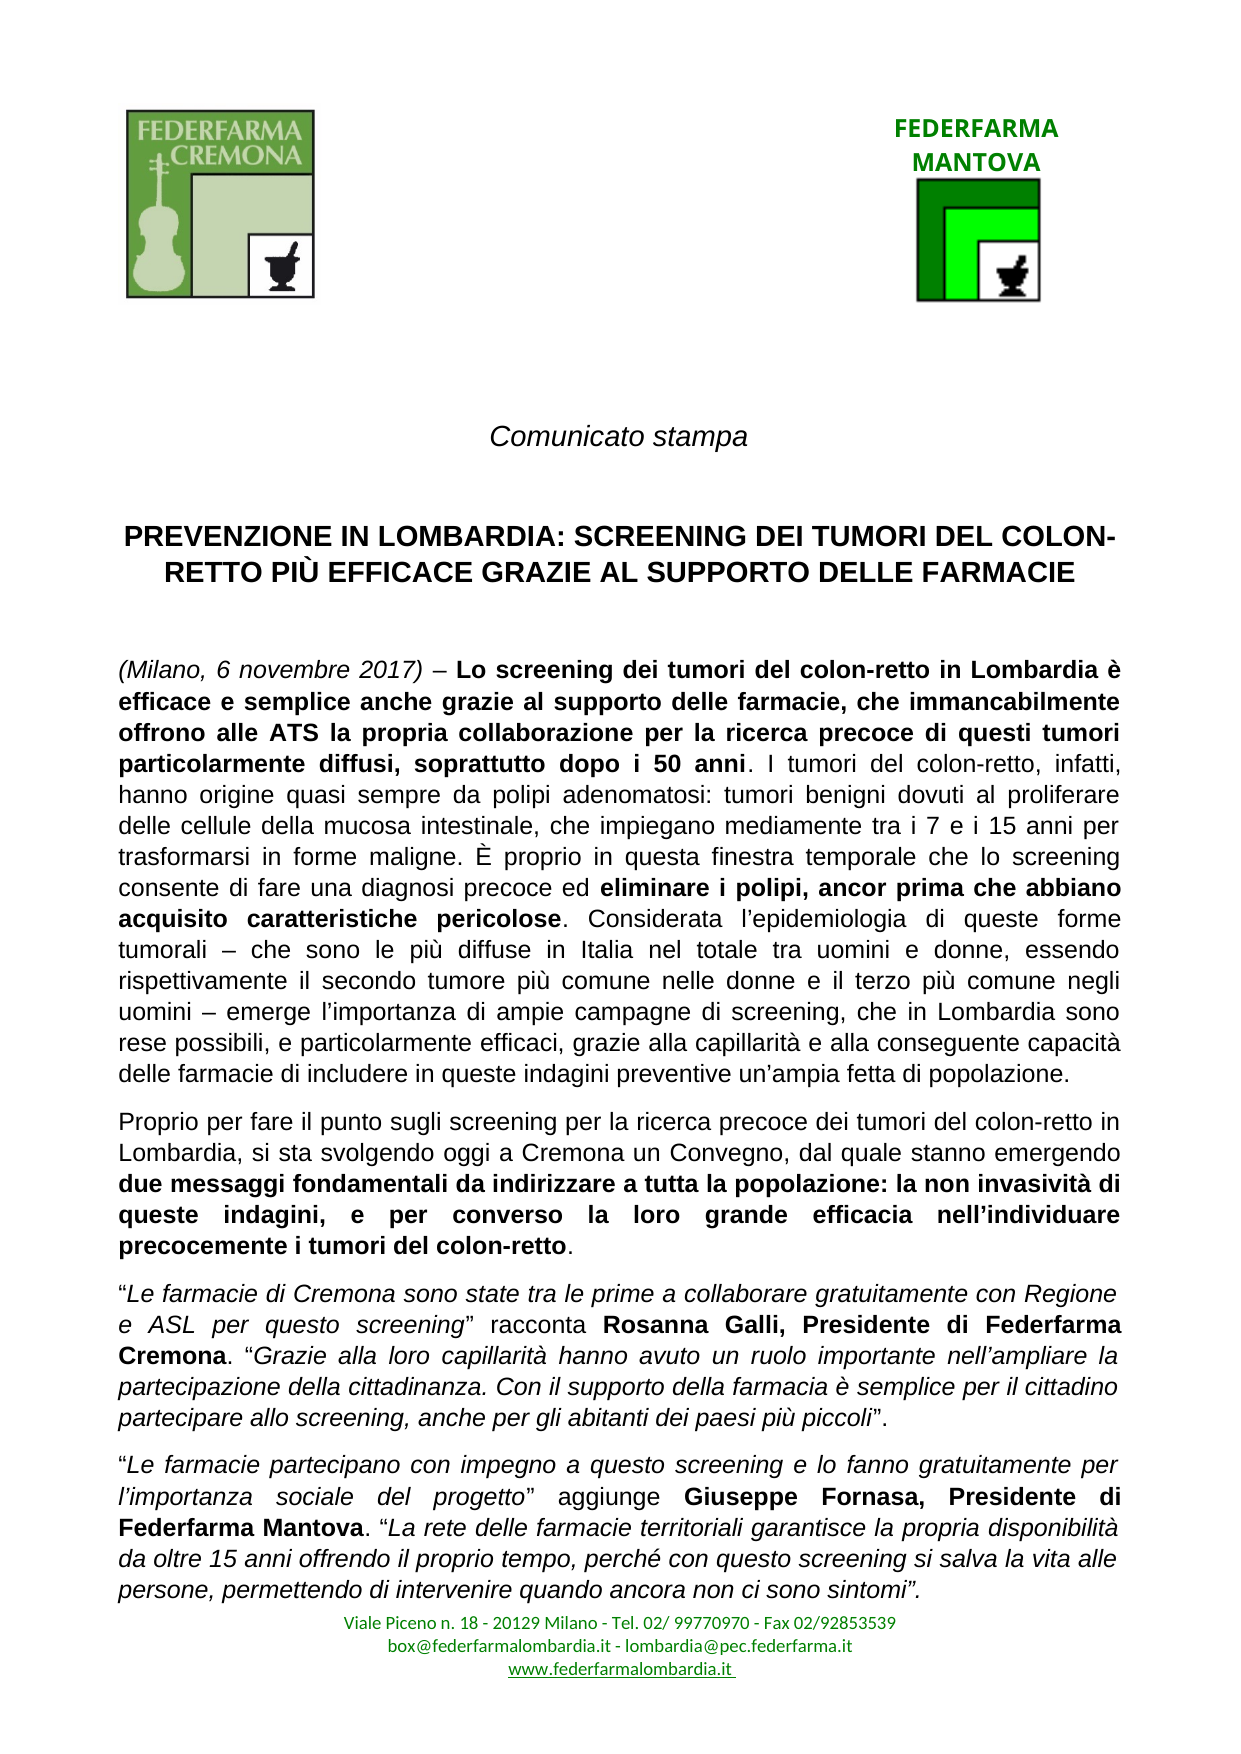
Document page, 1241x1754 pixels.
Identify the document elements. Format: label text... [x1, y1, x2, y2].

text (Milano, 6 novembre 2017) – Lo screening dei tumori del colon-retto in Lombardia è efficace e semplice anche grazie al supporto delle farmacie, che immancabilmente offrono alle ATS la propria collaborazione per la ricerca precoce di questi tumori particolarmente diffusi, soprattutto dopo i 50 anni. I tumori del colon-retto, infatti, hanno origine quasi sempre da polipi adenomatosi: tumori benigni dovuti al proliferare delle cellule della mucosa intestinale, che impiegano mediamente tra i 7 e i 15 anni per trasformarsi in forme maligne. È proprio in questa finestra temporale che lo screening consente di fare una diagnosi precoce ed eliminare i polipi, ancor prima che abbiano acquisito caratteristiche pericolose. Considerata l’epidemiologia di queste forme tumorali – che sono le più diffuse in Italia nel totale tra uomini e donne, essendo rispettivamente il secondo tumore più comune nelle donne e il terzo più comune negli uomini – emerge l’importanza di ampie campagne di screening, che in Lombardia sono rese possibili, e particolarmente efficaci, grazie alla capillarità e alla conseguente capacità delle farmacie di includere in queste indagini preventive un’ampia fetta di popolazione. [118, 656, 1122, 1088]
picture [118, 103, 322, 305]
text “Le farmacie partecipano con impegno a questo screening e lo fanno gratuitamente per l’importanza sociale del progetto” aggiunge Giuseppe Fornasa, Presidente di Federfarma Mantova. “La rete delle farmacie territoriali garantisce la propria disponibilità da oltre 15 anni offrendo il proprio tempo, perché con questo screening si salva la vita alle persone, permettendo di intervenire quando ancora non ci sono sintomi”. [118, 1451, 1122, 1603]
text Proprio per fare il punto sugli screening per la ricerca precoce dei tumori del colon-retto in Lombardia, si sta svolgendo oggi a Cremona un Convegno, dal quale stanno emergendo due messaggi fondamentali da indirizzare a tutta la popolazione: la non invasività di queste indagini, e per converso la loro grande efficacia nell’individuare precocemente i tumori del colon-retto. [118, 1107, 1122, 1260]
text Comunicato stampa [118, 419, 1122, 453]
text PREVENZIONE IN LOMBARDIA: SCREENING DEI TUMORI DEL COLON-RETTO PIÙ EFFICACE GRAZIE AL SUPPORTO DELLE FARMACIE [118, 519, 1122, 588]
text “Le farmacie di Cremona sono state tra le prime a collaborare gratuitamente con Regione e ASL per questo screening” racconta Rosanna Galli, Presidente di Federfarma Cremona. “Grazie alla loro capillarità hanno avuto un ruolo importante nell’ampliare la partecipazione della cittadinanza. Con il supporto della farmacia è semplice per il cittadino partecipare allo screening, anche per gli abitanti dei paesi più piccoli”. [118, 1279, 1122, 1432]
